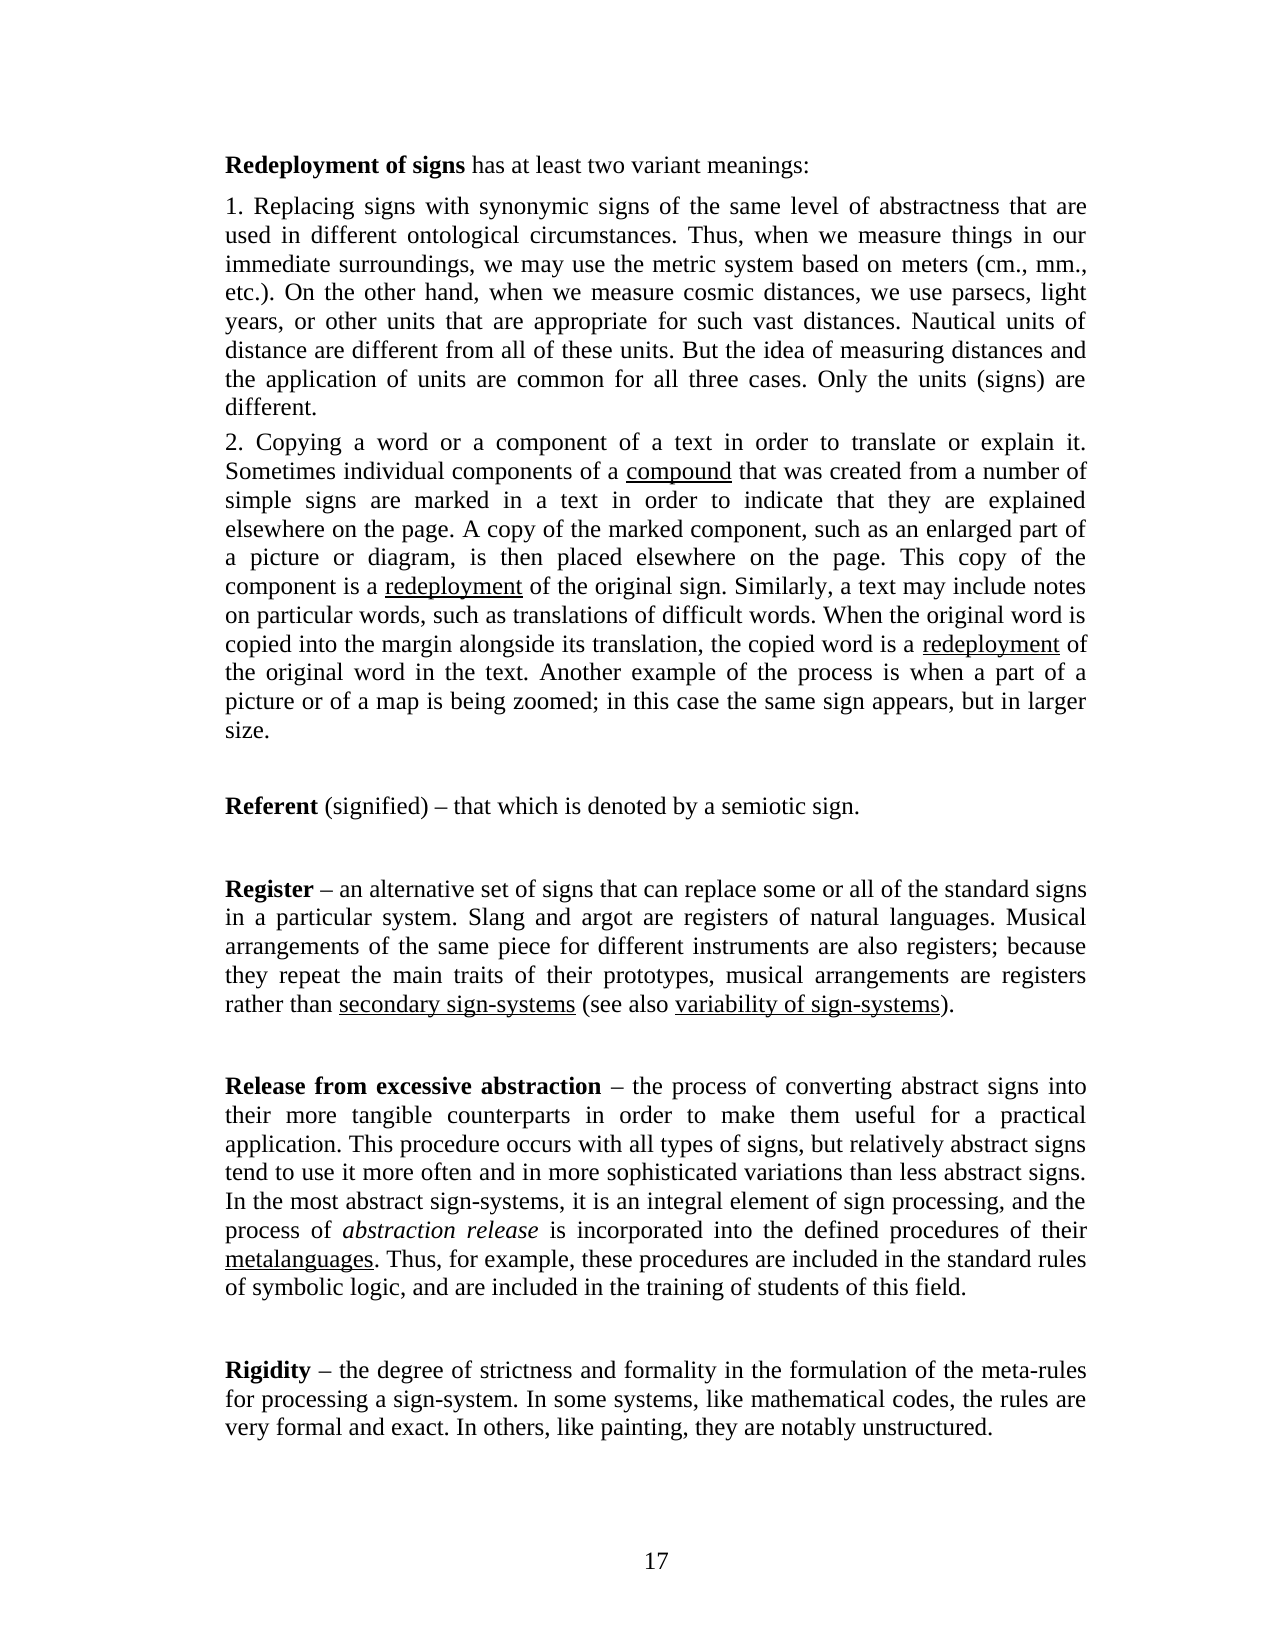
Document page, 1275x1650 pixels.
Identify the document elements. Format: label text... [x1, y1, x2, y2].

text Rigidity – the degree of strictness and formality in the formulation of the meta-rules for processing a sign-system. In some systems, like mathematical codes, the rules are very formal and exact. In others, like painting, they are notably unstructured. [225, 1355, 1087, 1441]
text Register – an alternative set of signs that can replace some or all of the standard signs in a particular system. Slang and argot are registers of natural languages. Musical arrangements of the same piece for different instruments are also registers; because they repeat the main traits of their prototypes, musical arrangements are registers rather than secondary sign-systems (see also variability of sign-systems). [225, 874, 1087, 1017]
list 2. Copying a word or a component of a text in order to translate or explain it. Sometimes individual components of a compound that was created from a number of simple signs are marked in a text in order to indicate that they are explained elsewhere on the page. A copy of the marked component, such as an enlarged part of a picture or diagram, is then placed elsewhere on the page. This copy of the component is a redeployment of the original sign. Similarly, a text may include notes on particular words, such as translations of difficult words. When the original word is copied into the margin alongside its translation, the copied word is a redeployment of the original word in the text. Another example of the process is when a part of a picture or of a map is being zoomed; in this case the same sign appears, but in larger size. [225, 427, 1087, 744]
text Redeployment of signs has at least two variant meanings: [225, 150, 1087, 179]
list 1. Replacing signs with synonymic signs of the same level of abstractness that are used in different ontological circumstances. Thus, when we measure things in our immediate surroundings, we may use the metric system based on meters (cm., mm., etc.). On the other hand, when we measure cosmic distances, we use parsecs, light years, or other units that are appropriate for such vast distances. Nautical units of distance are different from all of these units. But the idea of measuring distances and the application of units are common for all three cases. Only the units (signs) are different. [225, 191, 1087, 421]
text Release from excessive abstraction – the process of converting abstract signs into their more tangible counterparts in order to make them useful for a practical application. This procedure occurs with all types of signs, but relatively abstract signs tend to use it more often and in more sophisticated variations than less abstract signs. In the most abstract sign-systems, it is an integral element of sign processing, and the process of abstraction release is incorporated into the defined procedures of their metalanguages. Thus, for example, these procedures are included in the standard rules of symbolic logic, and are included in the training of students of this field. [225, 1071, 1087, 1301]
text Referent (signified) – that which is denoted by a semiotic sign. [225, 791, 1087, 820]
